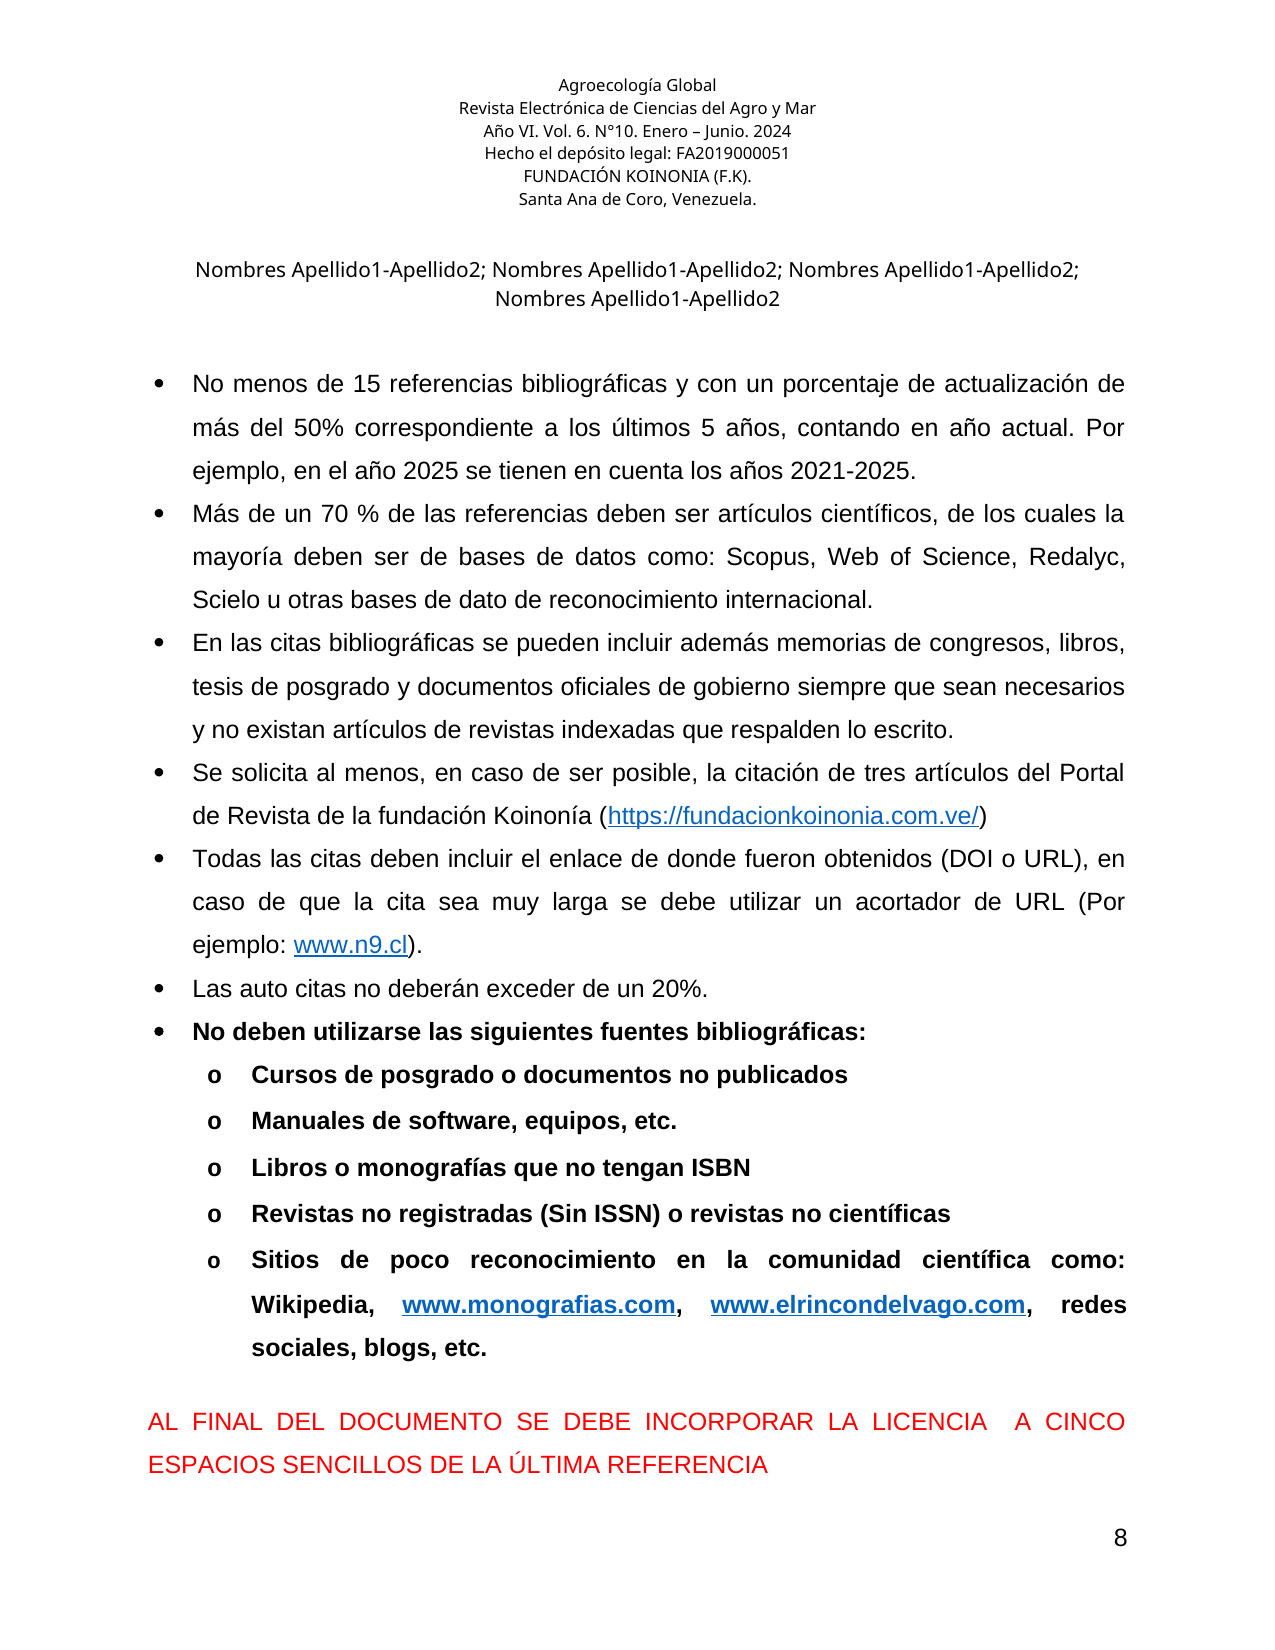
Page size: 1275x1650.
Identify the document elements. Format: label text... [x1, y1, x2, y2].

list Sitios de poco reconocimiento en la comunidad científica como: Wikipedia, www.monografias.com, www.elrincondelvago.com, redes sociales, blogs, etc. [207, 1245, 1127, 1362]
list Libros o monografías que no tengan ISBN [207, 1153, 1127, 1184]
list Más de un 70 % de las referencias deben ser artículos científicos, de los cuales la mayoría deben ser de bases de datos como: Scopus, Web of Science, Redalyc, Scielo u otras bases de dato de reconocimiento internacional. [154, 499, 1127, 614]
list Todas las citas deben incluir el enlace de donde fueron obtenidos (DOI o URL), en caso de que la cita sea muy larga se debe utilizar un acortador de URL (Por ejemplo: www.n9.cl). [154, 844, 1127, 959]
list Se solicita al menos, en caso de ser posible, la citación de tres artículos del Portal de Revista de la fundación Koinonía (https://fundacionkoinonia.com.ve/) [154, 758, 1127, 830]
list No menos de 15 referencias bibliográficas y con un porcentaje de actualización de más del 50% correspondiente a los últimos 5 años, contando en año actual. Por ejemplo, en el año 2025 se tienen en cuenta los años 2021-2025. [154, 369, 1127, 484]
list Las auto citas no deberán exceder de un 20%. [154, 973, 1127, 1002]
text AL FINAL DEL DOCUMENTO SE DEBE INCORPORAR LA LICENCIA A CINCO ESPACIOS SENCILLOS DE LA ÚLTIMA REFERENCIA [148, 1407, 1127, 1479]
list Manuales de software, equipos, etc. [207, 1106, 1127, 1137]
list Revistas no registradas (Sin ISSN) o revistas no científicas [207, 1199, 1127, 1230]
list No deben utilizarse las siguientes fuentes bibliográficas: [154, 1017, 1127, 1046]
list En las citas bibliográficas se pueden incluir además memorias de congresos, libros, tesis de posgrado y documentos oficiales de gobierno siempre que sean necesarios y no existan artículos de revistas indexadas que respalden lo escrito. [154, 628, 1127, 743]
list Cursos de posgrado o documentos no publicados [207, 1060, 1127, 1091]
